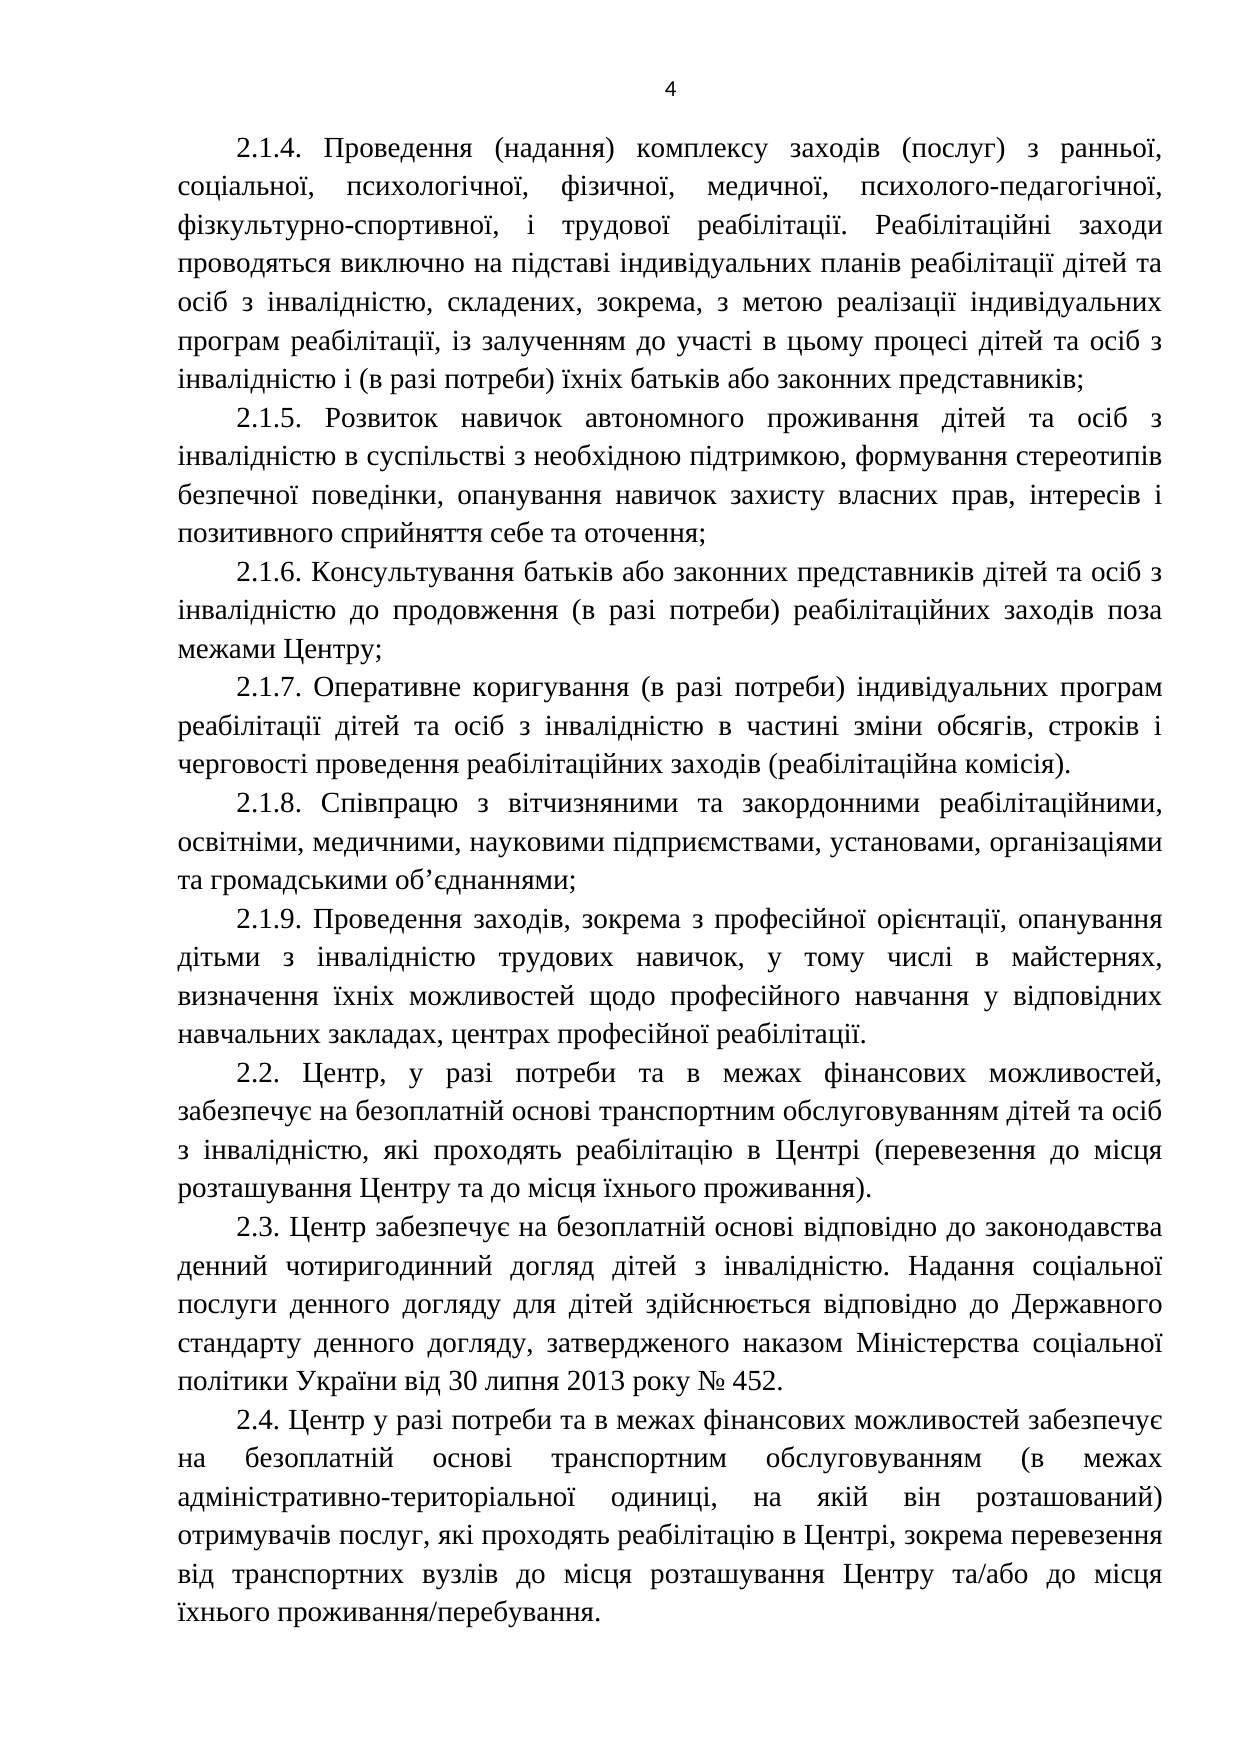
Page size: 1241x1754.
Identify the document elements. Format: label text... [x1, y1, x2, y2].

text 2.4. Центр у разі потреби та в межах фінансових можливостей забезпечує на безоплатній основі транспортним обслуговуванням (в межах адміністративно-територіальної одиниці, на якій він розташований) отримувачів послуг, які проходять реабілітацію в Центрі, зокрема перевезення від транспортних вузлів до місця розташування Центру та/або до місця їхнього проживання/перебування. [177, 1402, 1163, 1628]
text 2.1.7. Оперативне коригування (в разі потреби) індивідуальних програм реабілітації дітей та осіб з інвалідністю в частині зміни обсягів, строків і черговості проведення реабілітаційних заходів (реабілітаційна комісія). [177, 669, 1163, 780]
text 2.1.8. Співпрацю з вітчизняними та закордонними реабілітаційними, освітніми, медичними, науковими підприємствами, установами, організаціями та громадськими об’єднаннями; [177, 785, 1163, 896]
text 2.1.4. Проведення (надання) комплексу заходів (послуг) з ранньої, соціальної, психологічної, фізичної, медичної, психолого-педагогічної, фізкультурно-спортивної, і трудової реабілітації. Реабілітаційні заходи проводяться виключно на підставі індивідуальних планів реабілітації дітей та осіб з інвалідністю, складених, зокрема, з метою реалізації індивідуальних програм реабілітації, із залученням до участі в цьому процесі дітей та осіб з інвалідністю і (в разі потреби) їхніх батьків або законних представників; [177, 130, 1163, 395]
text 2.3. Центр забезпечує на безоплатній основі відповідно до законодавства денний чотиригодинний догляд дітей з інвалідністю. Надання соціальної послуги денного догляду для дітей здійснюється відповідно до Державного стандарту денного догляду, затвердженого наказом Міністерства соціальної політики України від 30 липня 2013 року № 452. [177, 1209, 1163, 1397]
text 2.1.9. Проведення заходів, зокрема з професійної орієнтації, опанування дітьми з інвалідністю трудових навичок, у тому числі в майстернях, визначення їхніх можливостей щодо професійного навчання у відповідних навчальних закладах, центрах професійної реабілітації. [177, 901, 1163, 1050]
text 2.1.6. Консультування батьків або законних представників дітей та осіб з інвалідністю до продовження (в разі потреби) реабілітаційних заходів поза межами Центру; [177, 554, 1163, 664]
text 2.1.5. Розвиток навичок автономного проживання дітей та осіб з інвалідністю в суспільстві з необхідною підтримкою, формування стереотипів безпечної поведінки, опанування навичок захисту власних прав, інтересів і позитивного сприйняття себе та оточення; [177, 400, 1163, 549]
text 2.2. Центр, у разі потреби та в межах фінансових можливостей, забезпечує на безоплатній основі транспортним обслуговуванням дітей та осіб з інвалідністю, які проходять реабілітацію в Центрі (перевезення до місця розташування Центру та до місця їхнього проживання). [177, 1055, 1163, 1204]
